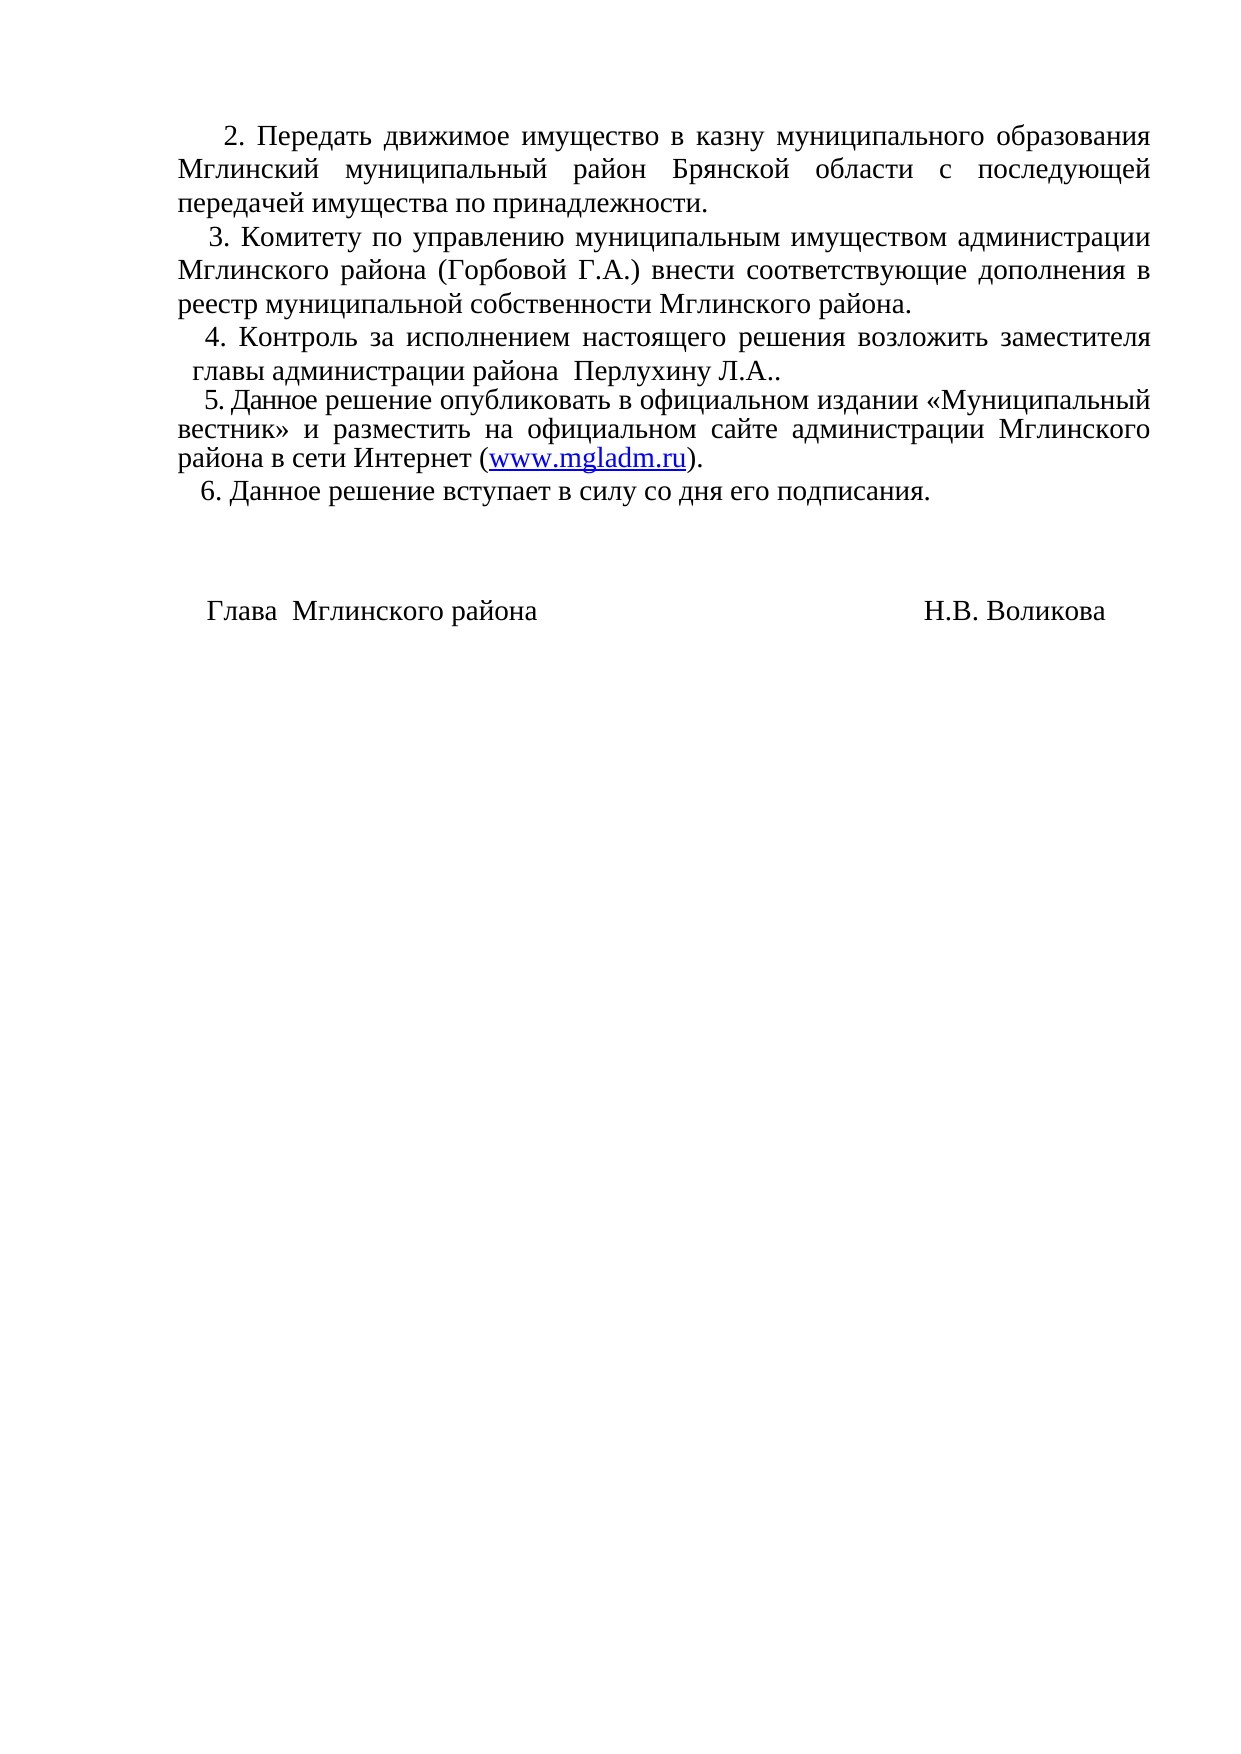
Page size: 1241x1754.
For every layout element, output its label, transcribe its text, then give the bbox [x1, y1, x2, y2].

text 6. Данное решение вступает в силу со дня его подписания. [192, 473, 1152, 507]
text 4. Контроль за исполнением настоящего решения возложить заместителя главы администрации района Перлухину Л.А.. [192, 319, 1152, 386]
text 5. Данное решение опубликовать в официальном издании «Муниципальный вестник» и разместить на официальном сайте администрации Мглинского района в сети Интернет (www.mgladm.ru). [177, 386, 1152, 473]
text 3. Комитету по управлению муниципальным имуществом администрации Мглинского района (Горбовой Г.А.) внести соответствующие дополнения в реестр муниципальной собственности Мглинского района. [177, 219, 1152, 319]
text 2. Передать движимое имущество в казну муниципального образования Мглинский муниципальный район Брянской области с последующей передачей имущества по принадлежности. [177, 118, 1152, 219]
text Глава Мглинского района Н.В. Воликова [177, 593, 1152, 626]
